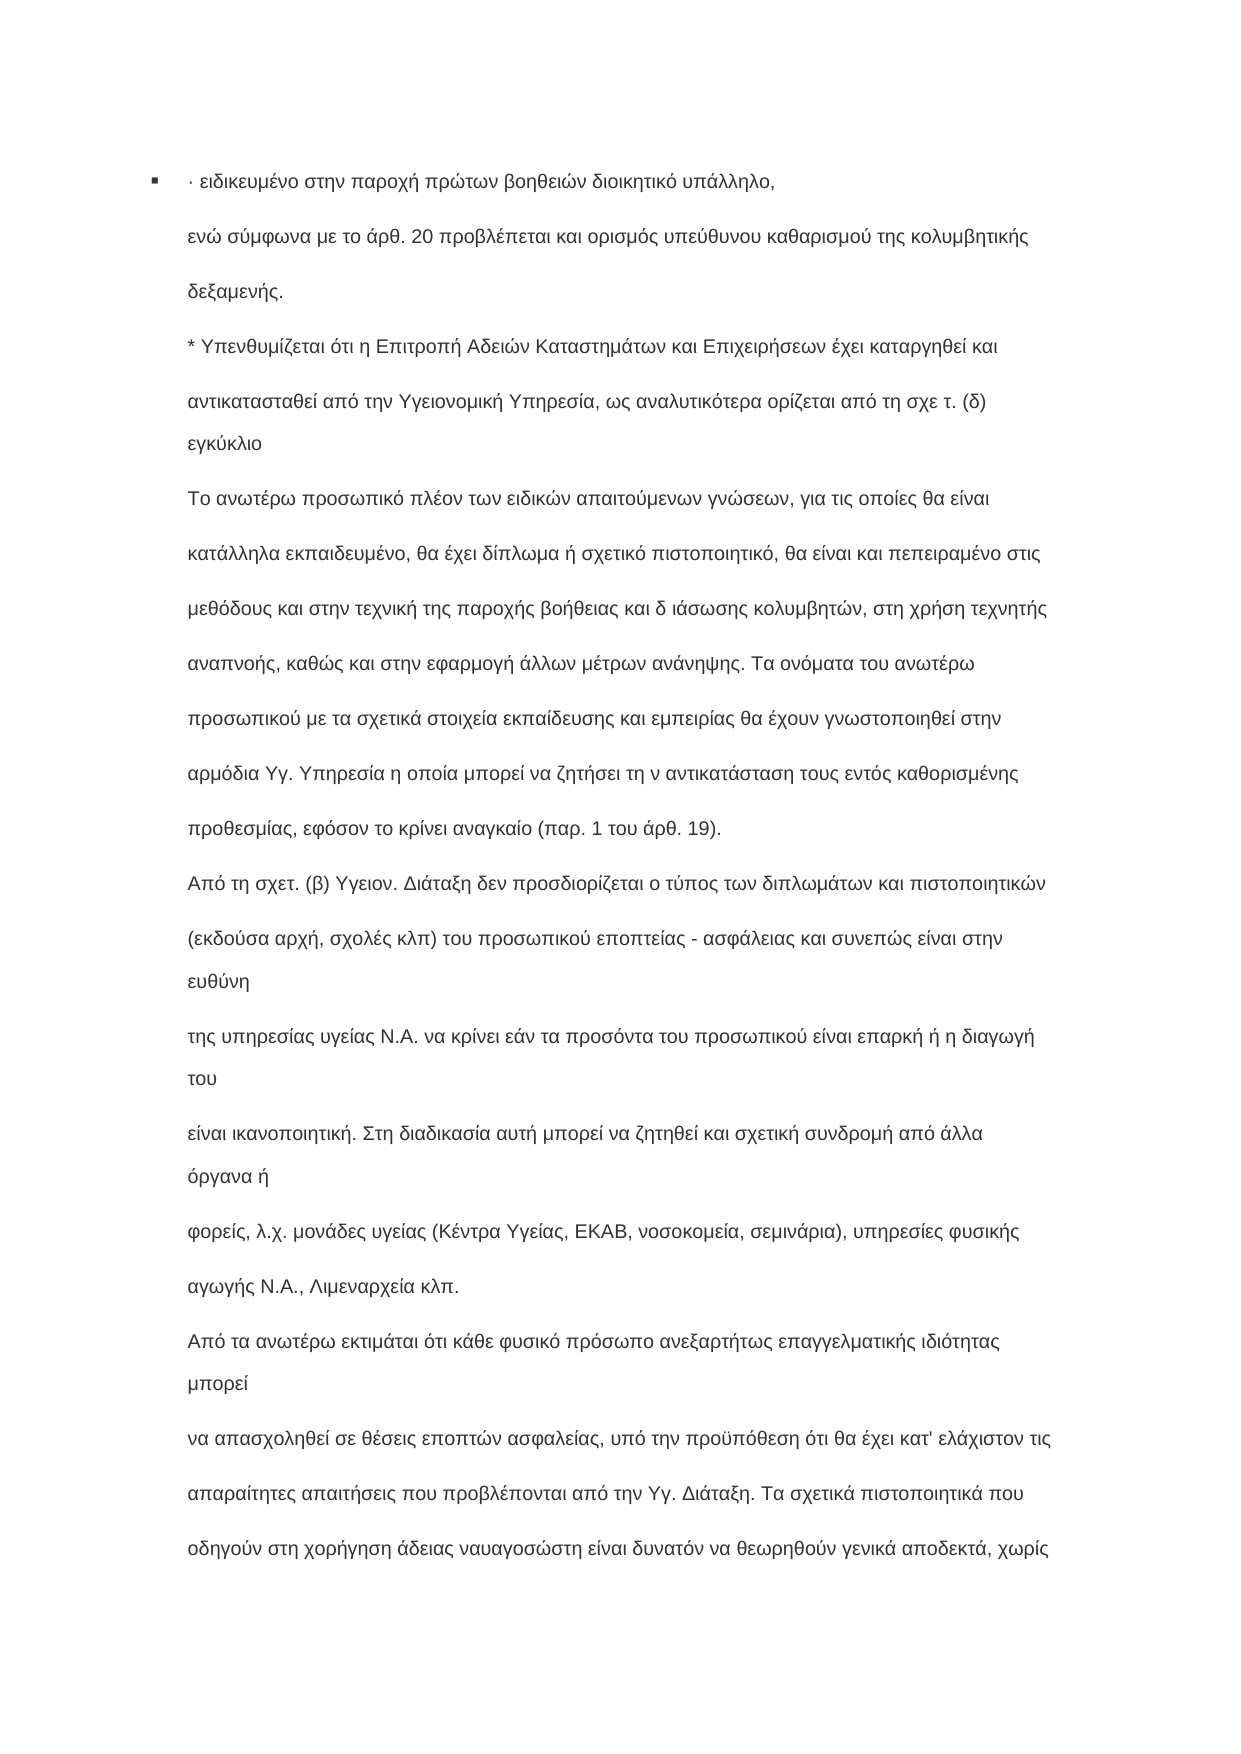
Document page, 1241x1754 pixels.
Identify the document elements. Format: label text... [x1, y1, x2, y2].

text οδηγούν στη χορήγηση άδειας ναυαγοσώστη είναι δυνατόν να θεωρηθούν γενικά αποδεκτά, χωρίς [187, 1517, 1053, 1560]
text απαραίτητες απαιτήσεις που προβλέπονται από την Υγ. Διάταξη. Τα σχετικά πιστοποιητικά που [187, 1462, 1053, 1505]
text αρμόδια Υγ. Υπηρεσία η οποία μπορεί να ζητήσει τη ν αντικατάσταση τους εντός καθορισμένης [187, 742, 1053, 785]
text φορείς, λ.χ. μονάδες υγείας (Κέντρα Υγείας, ΕΚΑΒ, νοσοκομεία, σεμινάρια), υπηρεσίες φυσικής [187, 1200, 1053, 1242]
text αγωγής Ν.Α., Λιμεναρχεία κλπ. [187, 1255, 1053, 1297]
text είναι ικανοποιητική. Στη διαδικασία αυτή μπορεί να ζητηθεί και σχετική συνδρομή από άλλα όργανα ή [187, 1102, 1053, 1187]
text * Υπενθυμίζεται ότι η Επιτροπή Αδειών Καταστημάτων και Επιχειρήσεων έχει καταργηθεί και [187, 315, 1053, 357]
text προθεσμίας, εφόσον το κρίνει αναγκαίο (παρ. 1 του άρθ. 19). [187, 797, 1053, 840]
text της υπηρεσίας υγείας Ν.Α. να κρίνει εάν τα προσόντα του προσωπικού είναι επαρκή ή η διαγωγή του [187, 1005, 1053, 1090]
text μεθόδους και στην τεχνική της παροχής βοήθειας και δ ιάσωσης κολυμβητών, στη χρήση τεχνητής [187, 577, 1053, 620]
text ενώ σύμφωνα με το άρθ. 20 προβλέπεται και ορισμός υπεύθυνου καθαρισμού της κολυμβητικής [187, 205, 1053, 247]
text Από τα ανωτέρω εκτιμάται ότι κάθε φυσικό πρόσωπο ανεξαρτήτως επαγγελματικής ιδιότητας μπορεί [187, 1310, 1053, 1395]
text Από τη σχετ. (β) Υγειον. Διάταξη δεν προσδιορίζεται ο τύπος των διπλωμάτων και πιστοποιητικών [187, 852, 1053, 895]
text δεξαμενής. [187, 260, 1053, 302]
text να απασχοληθεί σε θέσεις εποπτών ασφαλείας, υπό την προϋπόθεση ότι θα έχει κατ' ελάχιστον τις [187, 1407, 1053, 1450]
text κατάλληλα εκπαιδευμένο, θα έχει δίπλωμα ή σχετικό πιστοποιητικό, θα είναι και πεπειραμένο στις [187, 522, 1053, 565]
text (εκδούσα αρχή, σχολές κλπ) του προσωπικού εποπτείας - ασφάλειας και συνεπώς είναι στην ευθύνη [187, 907, 1053, 992]
text Το ανωτέρω προσωπικό πλέον των ειδικών απαιτούμενων γνώσεων, για τις οποίες θα είναι [187, 467, 1053, 510]
text αντικατασταθεί από την Υγειονομική Υπηρεσία, ως αναλυτικότερα ορίζεται από τη σχε τ. (δ) εγκύκλιο [187, 370, 1053, 455]
text προσωπικού με τα σχετικά στοιχεία εκπαίδευσης και εμπειρίας θα έχουν γνωστοποιηθεί στην [187, 687, 1053, 730]
text αναπνοής, καθώς και στην εφαρμογή άλλων μέτρων ανάνηψης. Τα ονόματα του ανωτέρω [187, 632, 1053, 675]
list · ειδικευμένο στην παροχή πρώτων βοηθειών διοικητικό υπάλληλο, [150, 150, 1053, 192]
